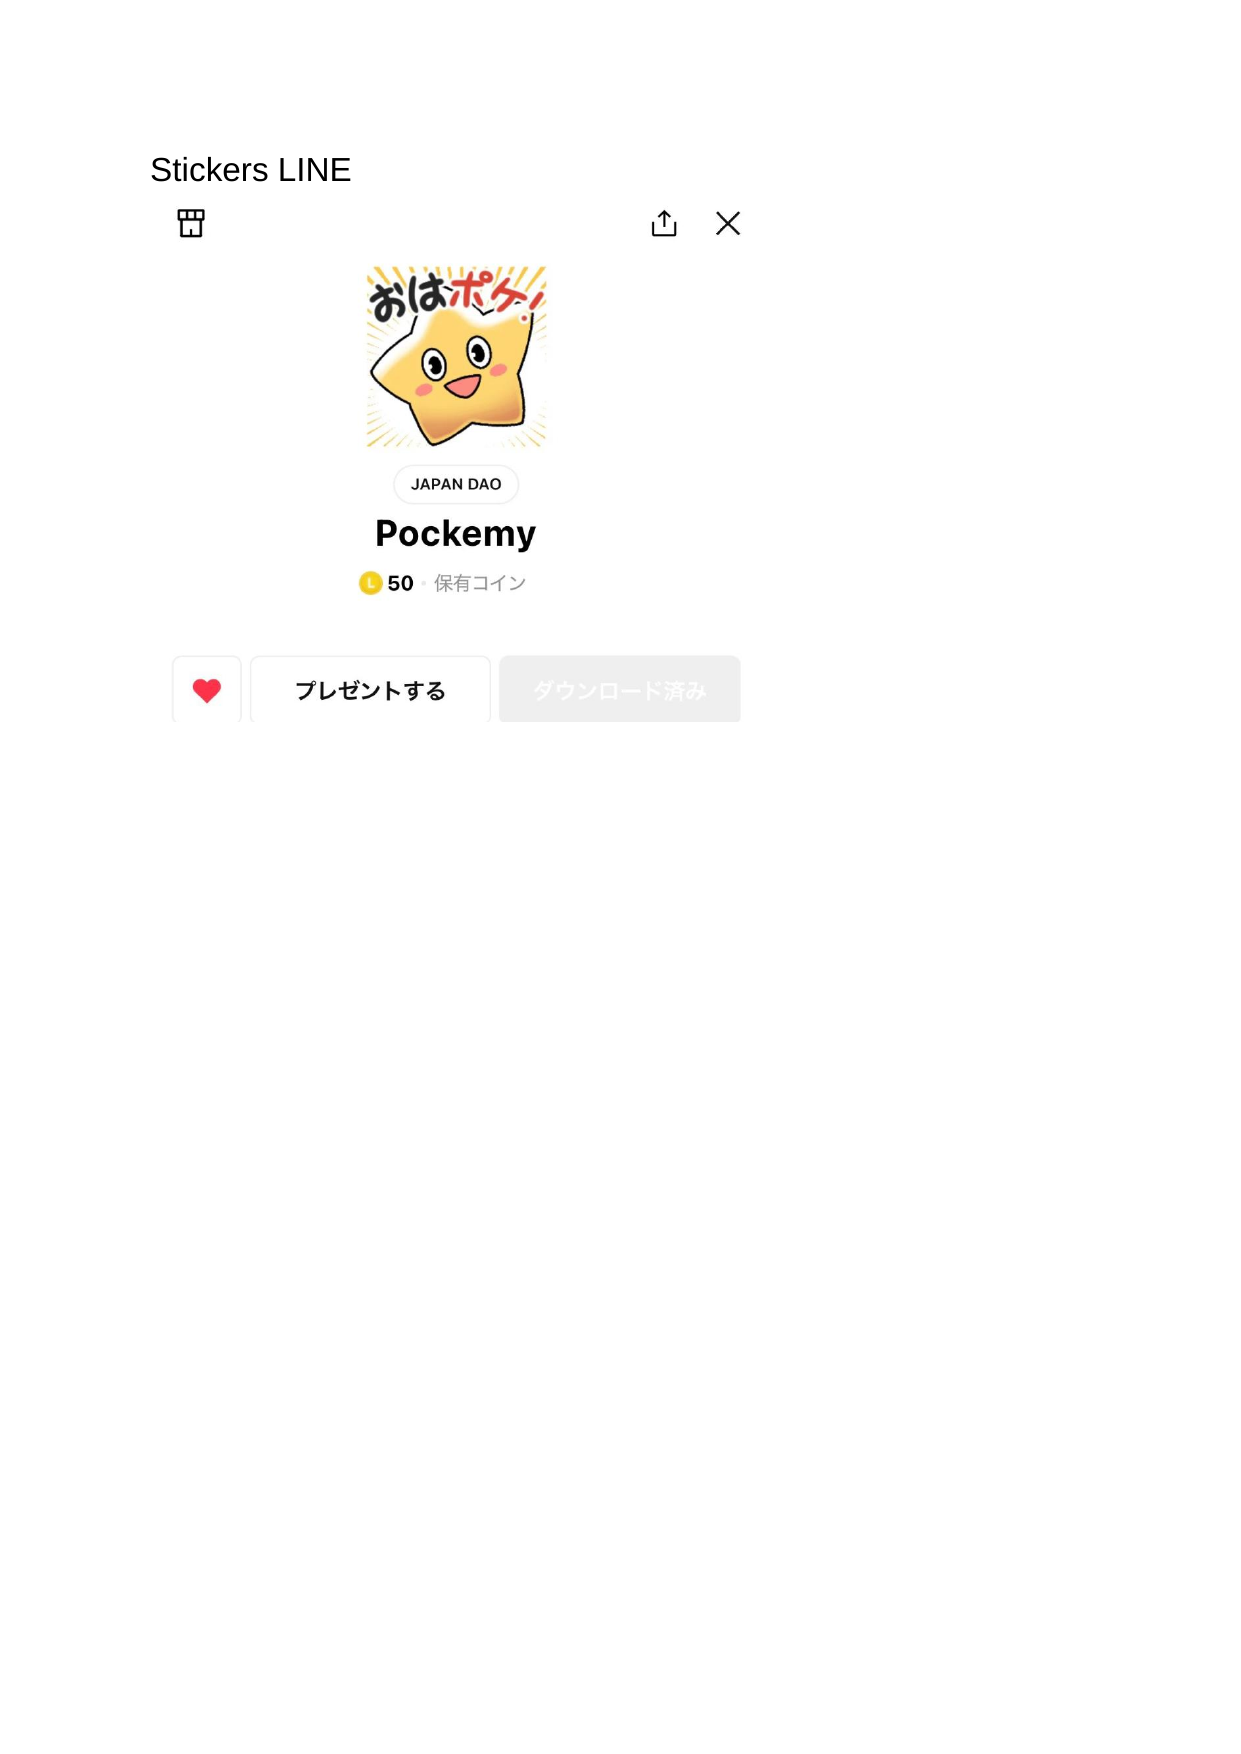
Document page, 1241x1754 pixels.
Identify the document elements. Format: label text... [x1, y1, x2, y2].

subtitle Stickers LINE [150, 150, 1090, 188]
picture [168, 201, 769, 722]
